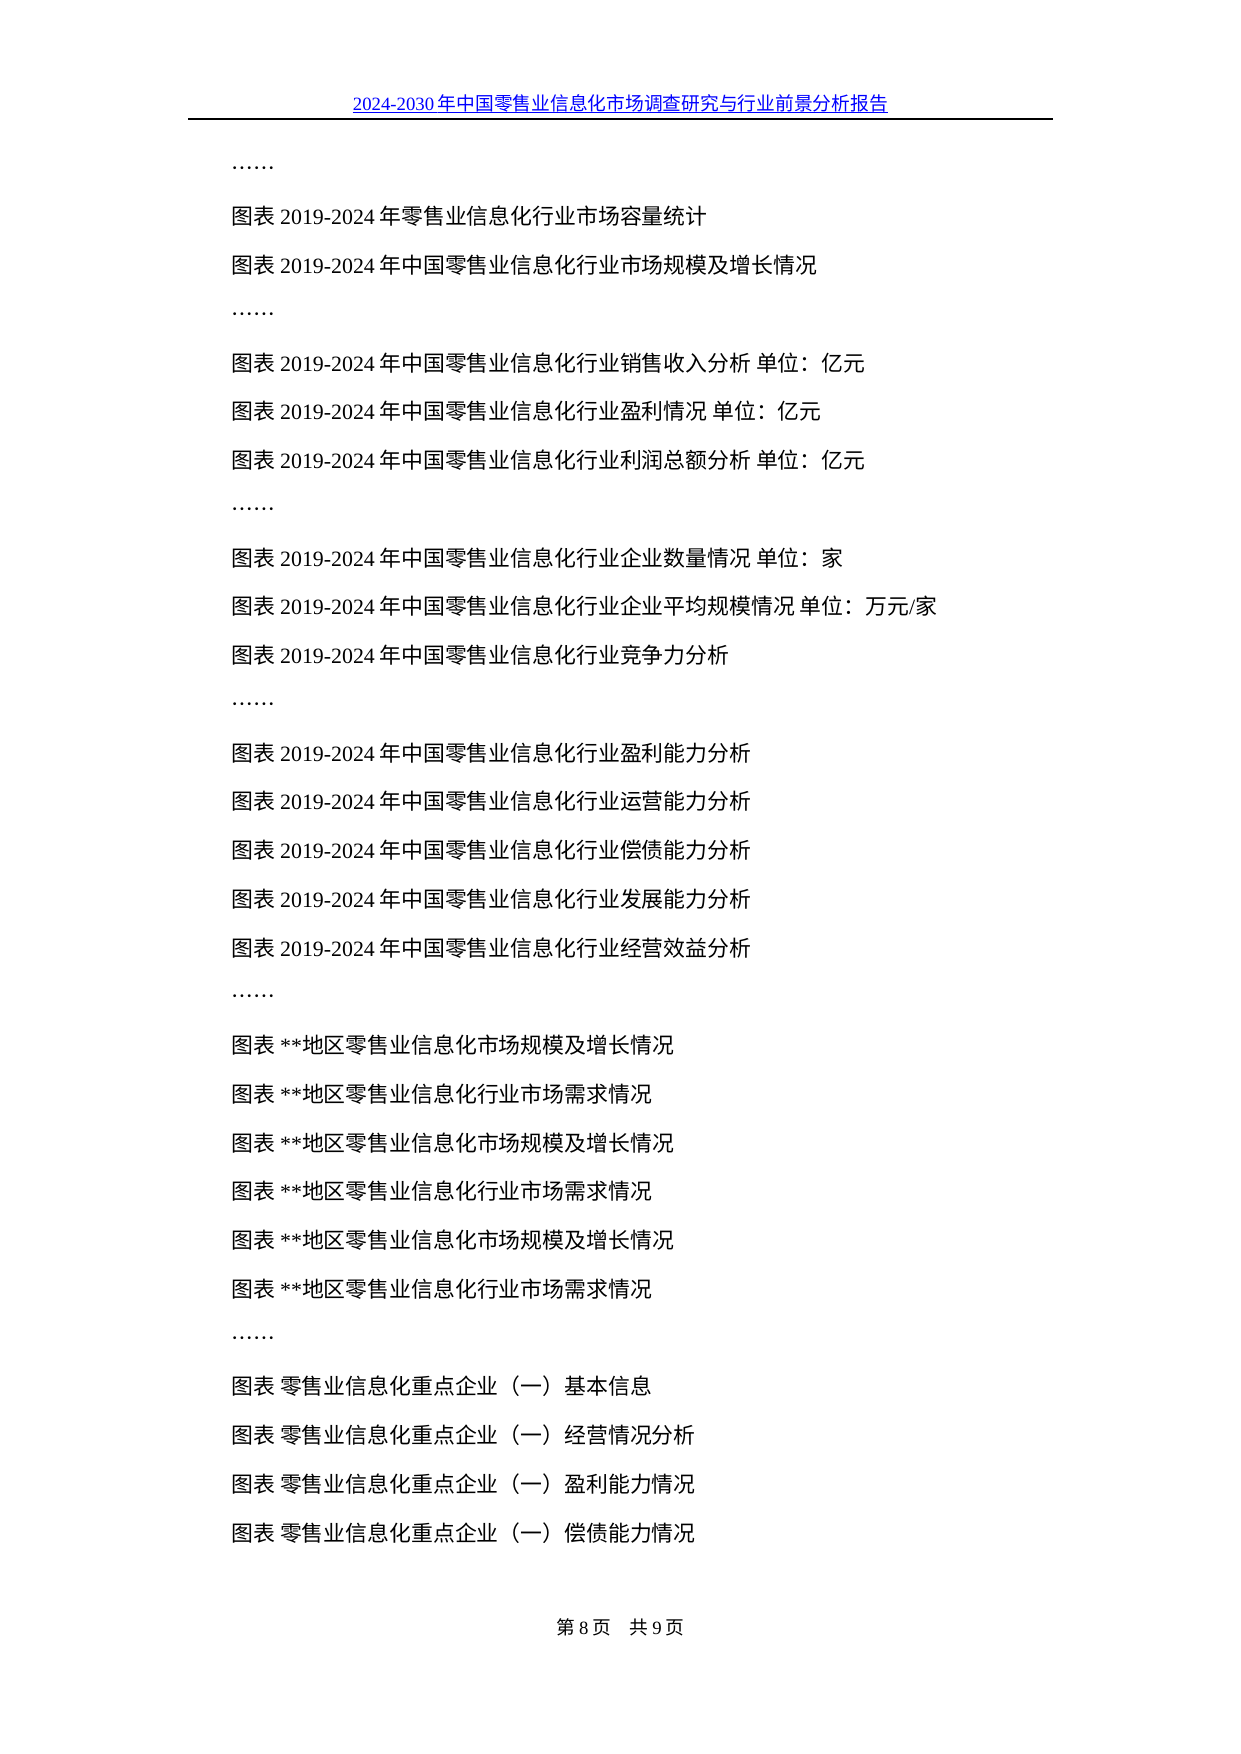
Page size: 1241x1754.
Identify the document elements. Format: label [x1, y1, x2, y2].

text [187, 150, 1053, 1548]
